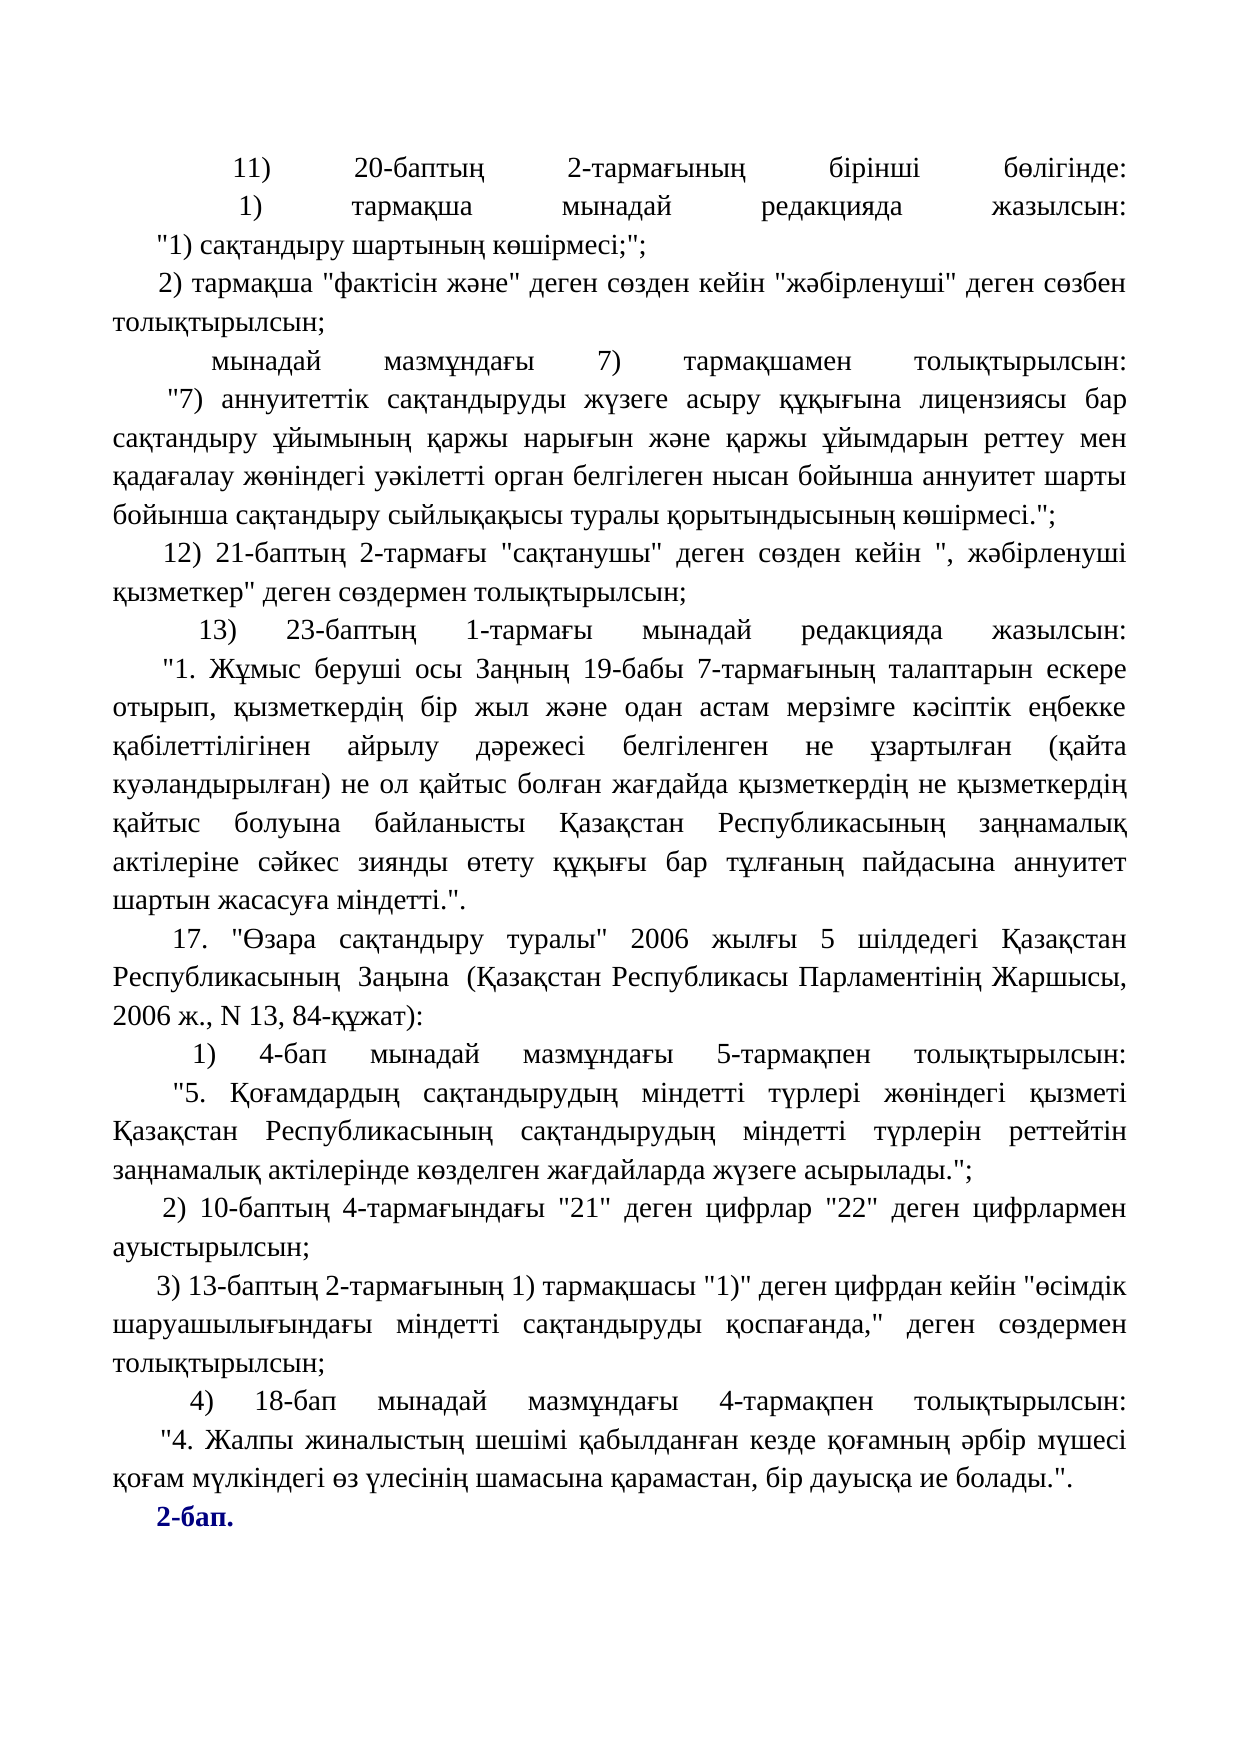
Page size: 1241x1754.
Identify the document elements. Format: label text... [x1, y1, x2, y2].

text 2-бап. [112, 1499, 1128, 1532]
text 3) 13-баптың 2-тармағының 1) тармақшасы "1)" деген цифрдан кейін "өсімдік шаруашылығындағы міндетті сақтандыруды қоспағанда," деген сөздермен толықтырылсын; [112, 1268, 1128, 1378]
text 12) 21-баптың 2-тармағы "сақтанушы" деген сөзден кейін ", жәбірленуші қызметкер" деген сөздермен толықтырылсын; [112, 535, 1128, 607]
text 2) 10-баптың 4-тармағындағы "21" деген цифрлар "22" деген цифрлармен ауыстырылсын; [112, 1191, 1128, 1263]
text 1) 4-бап мынадай мазмұндағы 5-тармақпен толықтырылсын: "5. Қоғамдардың сақтандырудың міндетті түрлері жөніндегі қызметі Қазақстан Республикасының сақтандырудың міндетті түрлерін реттейтін заңнамалық актілерінде көзделген жағдайларда жүзеге асырылады."; [112, 1036, 1128, 1186]
text 2) тармақша "фактісін және" деген сөзден кейін "жәбірленуші" деген сөзбен толықтырылсын; [112, 266, 1128, 338]
text 13) 23-баптың 1-тармағы мынадай редакцияда жазылсын: "1. Жұмыс беруші осы Заңның 19-бабы 7-тармағының талаптарын ескере отырып, қызметкердің бір жыл және одан астам мерзімге кәсіптік еңбекке қабілеттілігінен айрылу дәрежесі белгіленген не ұзартылған (қайта куәландырылған) не ол қайтыс болған жағдайда қызметкердің не қызметкердің қайтыс болуына байланысты Қазақстан Республикасының заңнамалық актілеріне сәйкес зиянды өтету құқығы бар тұлғаның пайдасына аннуитет шартын жасасуға міндетті.". [112, 612, 1128, 916]
text 17. "Өзара сақтандыру туралы" 2006 жылғы 5 шілдедегі Қазақстан Республикасының Заңына (Қазақстан Республикасы Парламентінің Жаршысы, 2006 ж., N 13, 84-құжат): [112, 921, 1128, 1031]
text мынадай мазмұндағы 7) тармақшамен толықтырылсын: "7) аннуитеттік сақтандыруды жүзеге асыру құқығына лицензиясы бар сақтандыру ұйымының қаржы нарығын және қаржы ұйымдарын реттеу мен қадағалау жөніндегі уәкілетті орган белгілеген нысан бойынша аннуитет шарты бойынша сақтандыру сыйлықақысы туралы қорытындысының көшірмесі."; [112, 343, 1128, 530]
text 11) 20-баптың 2-тармағының бірінші бөлігінде: 1) тармақша мынадай редакцияда жазылсын: "1) сақтандыру шартының көшірмесі;"; [112, 150, 1128, 261]
text 4) 18-бап мынадай мазмұндағы 4-тармақпен толықтырылсын: "4. Жалпы жиналыстың шешімі қабылданған кезде қоғамның әрбір мүшесі қоғам мүлкіндегі өз үлесінің шамасына қарамастан, бір дауысқа ие болады.". [112, 1383, 1128, 1494]
